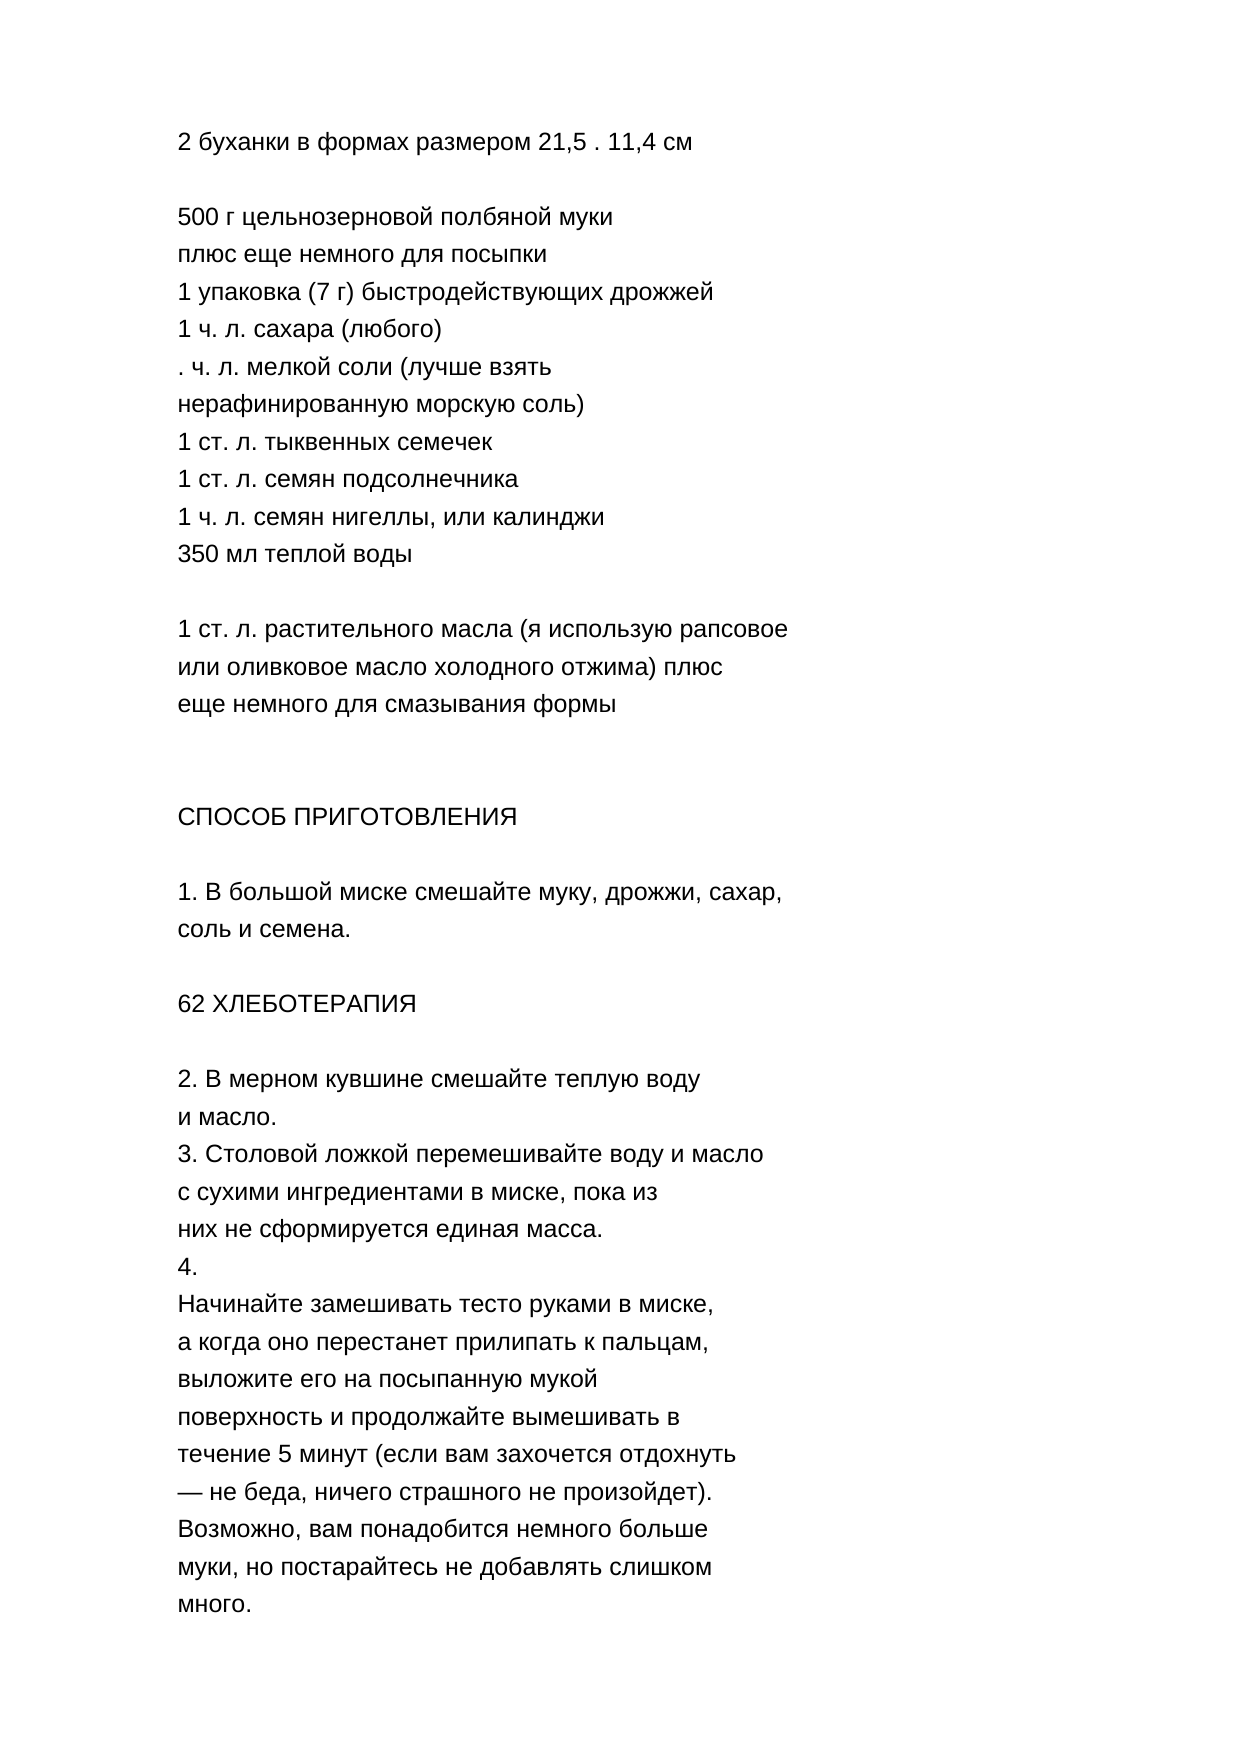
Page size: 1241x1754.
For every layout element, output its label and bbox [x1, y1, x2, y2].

text [177, 118, 1152, 1618]
